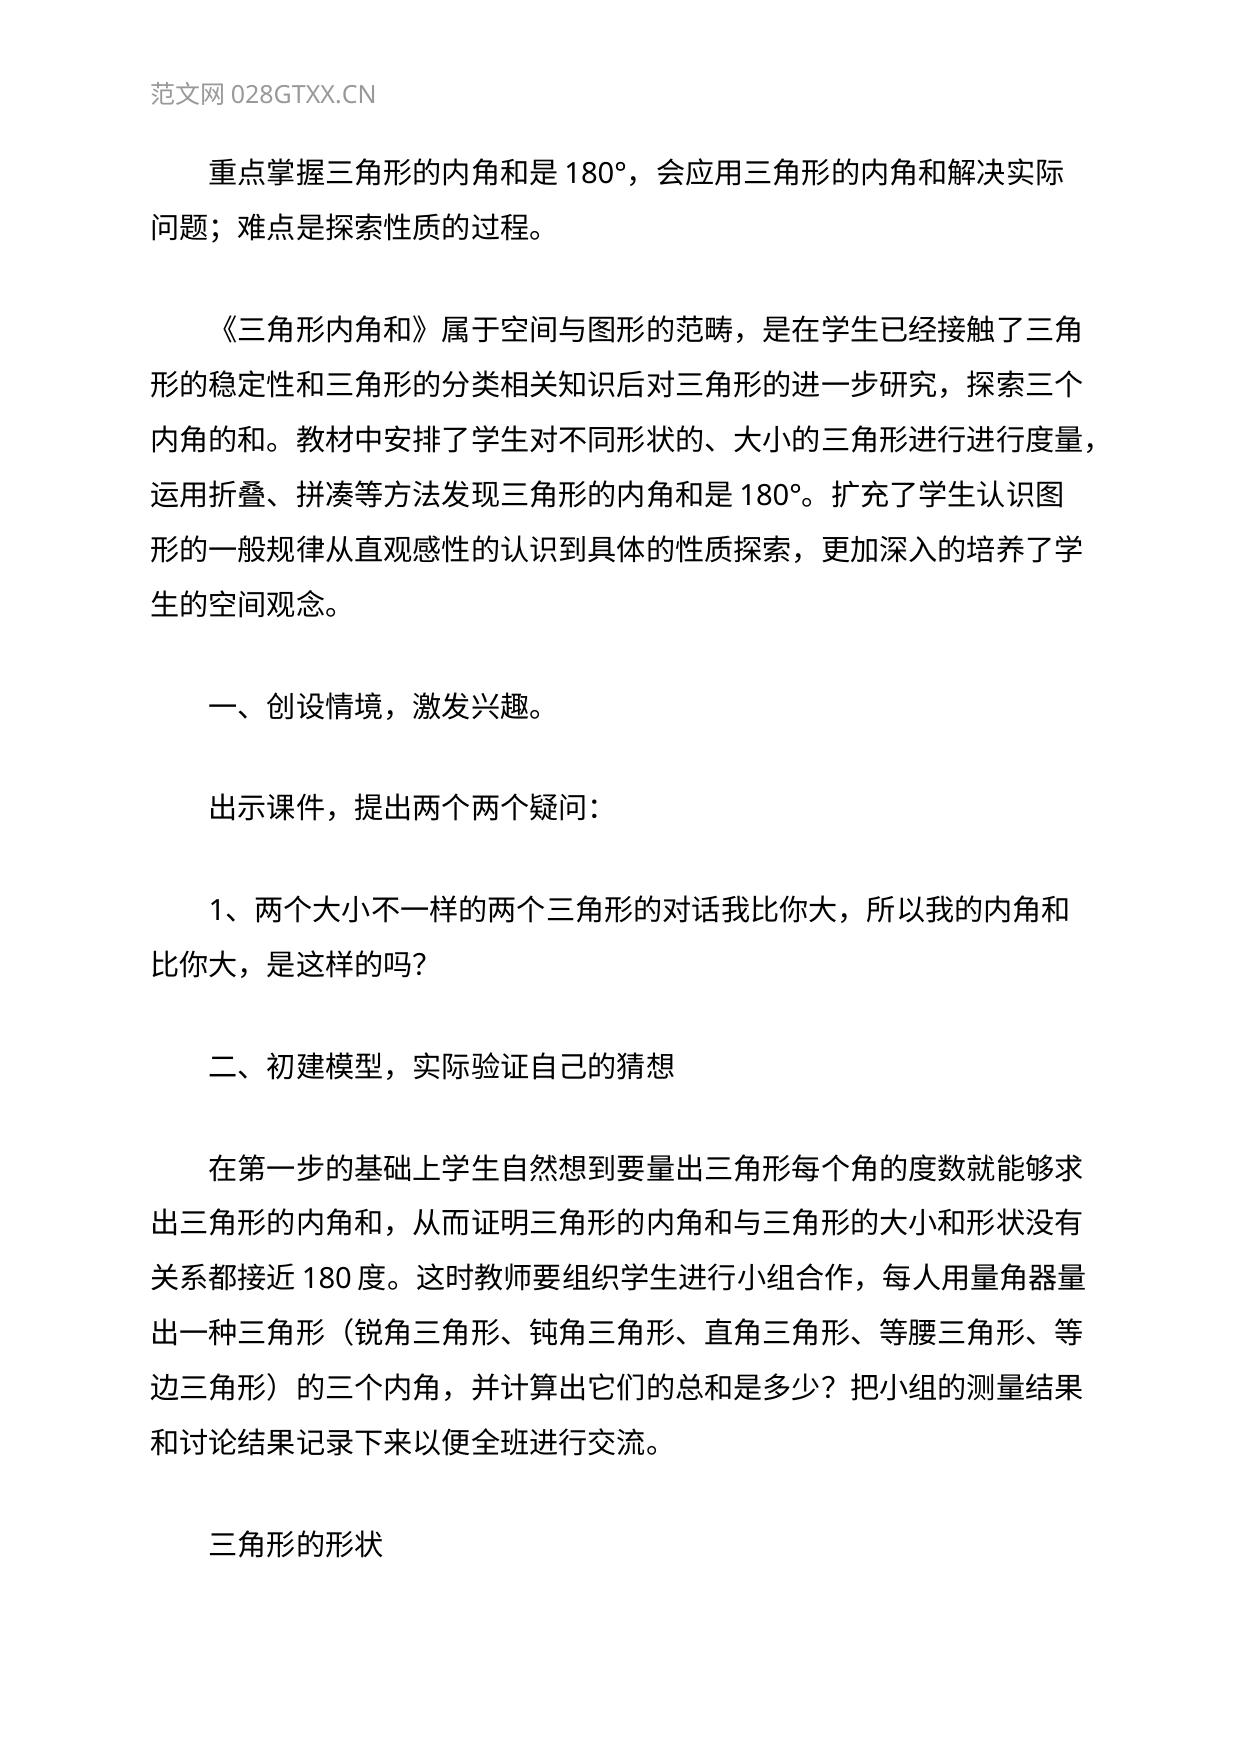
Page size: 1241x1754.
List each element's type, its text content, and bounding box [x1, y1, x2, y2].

text 三角形的形状 [150, 1522, 1090, 1564]
text 在第一步的基础上学生自然想到要量出三角形每个角的度数就能够求出三角形的内角和，从而证明三角形的内角和与三角形的大小和形状没有关系都接近180度。这时教师要组织学生进行小组合作，每人用量角器量出一种三角形（锐角三角形、钝角三角形、直角三角形、等腰三角形、等边三角形）的三个内角，并计算出它们的总和是多少？把小组的测量结果和讨论结果记录下来以便全班进行交流。 [150, 1145, 1090, 1462]
text 一、创设情境，激发兴趣。 [150, 683, 1090, 725]
text 出示课件，提出两个两个疑问： [150, 785, 1090, 827]
text 二、初建模型，实际验证自己的猜想 [150, 1043, 1090, 1086]
text 重点掌握三角形的内角和是180°，会应用三角形的内角和解决实际问题；难点是探索性质的过程。 [150, 150, 1090, 247]
text 《三角形内角和》属于空间与图形的范畴，是在学生已经接触了三角形的稳定性和三角形的分类相关知识后对三角形的进一步研究，探索三个内角的和。教材中安排了学生对不同形状的、大小的三角形进行进行度量，运用折叠、拼凑等方法发现三角形的内角和是180°。扩充了学生认识图形的一般规律从直观感性的认识到具体的性质探索，更加深入的培养了学生的空间观念。 [150, 307, 1090, 624]
text 1、两个大小不一样的两个三角形的对话我比你大，所以我的内角和比你大，是这样的吗？ [150, 887, 1090, 984]
